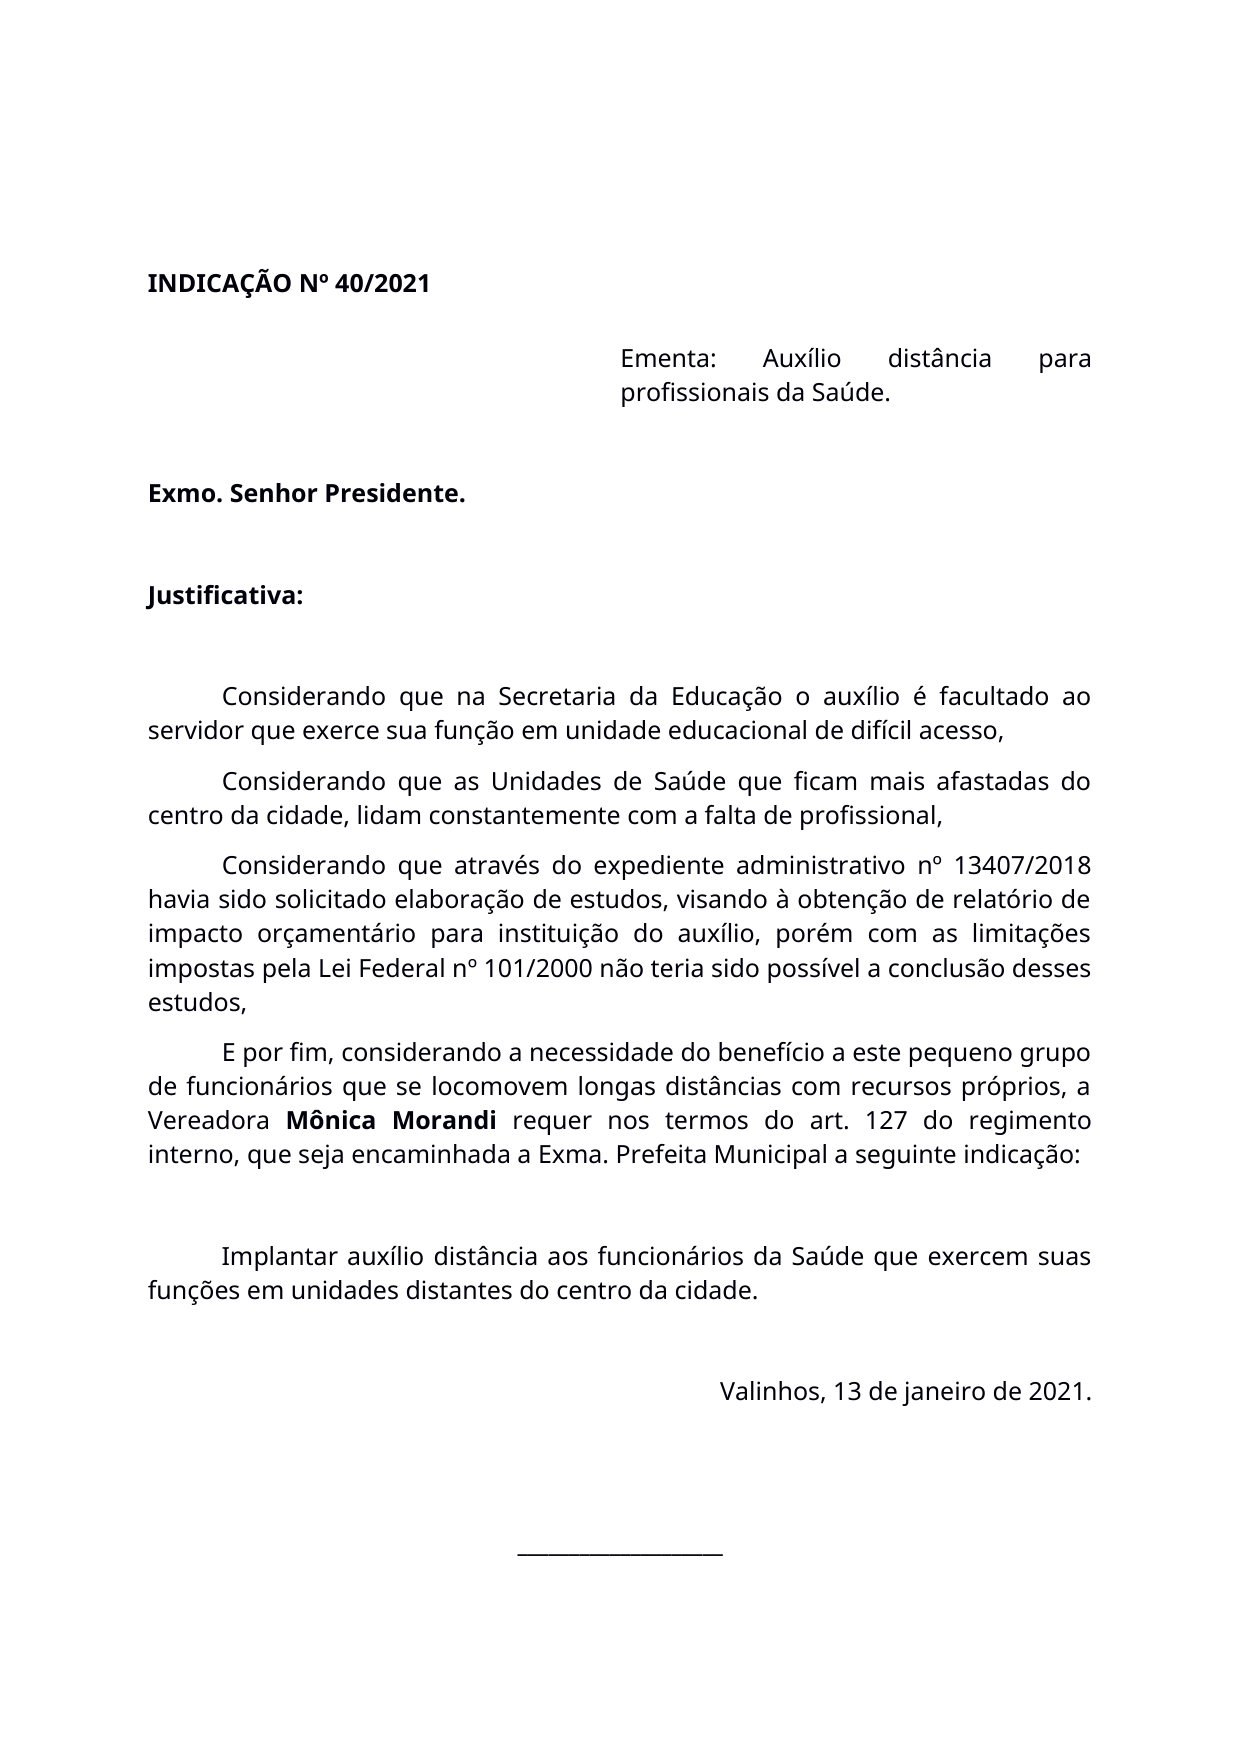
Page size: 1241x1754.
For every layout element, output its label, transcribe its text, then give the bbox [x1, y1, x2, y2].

text Exmo. Senhor Presidente. [148, 476, 1092, 510]
text Considerando que as Unidades de Saúde que ficam mais afastadas do centro da cidade, lidam constantemente com a falta de profissional, [148, 763, 1092, 831]
text E por fim, considerando a necessidade do benefício a este pequeno grupo de funcionários que se locomovem longas distâncias com recursos próprios, a Vereadora Mônica Morandi requer nos termos do art. 127 do regimento interno, que seja encaminhada a Exma. Prefeita Municipal a seguinte indicação: [148, 1035, 1092, 1171]
text Ementa: Auxílio distância para profissionais da Saúde. [620, 341, 1092, 409]
text Justificativa: [148, 577, 1092, 611]
text Considerando que na Secretaria da Educação o auxílio é facultado ao servidor que exerce sua função em unidade educacional de difícil acesso, [148, 679, 1092, 747]
text ____________________ [148, 1526, 1092, 1559]
text Considerando que através do expediente administrativo nº 13407/2018 havia sido solicitado elaboração de estudos, visando à obtenção de relatório de impacto orçamentário para instituição do auxílio, porém com as limitações impostas pela Lei Federal nº 101/2000 não teria sido possível a conclusão desses estudos, [148, 848, 1092, 1018]
text Implantar auxílio distância aos funcionários da Saúde que exercem suas funções em unidades distantes do centro da cidade. [148, 1238, 1092, 1306]
text INDICAÇÃO Nº 40/2021 [148, 266, 1092, 300]
text Valinhos, 13 de janeiro de 2021. [620, 1374, 1092, 1408]
